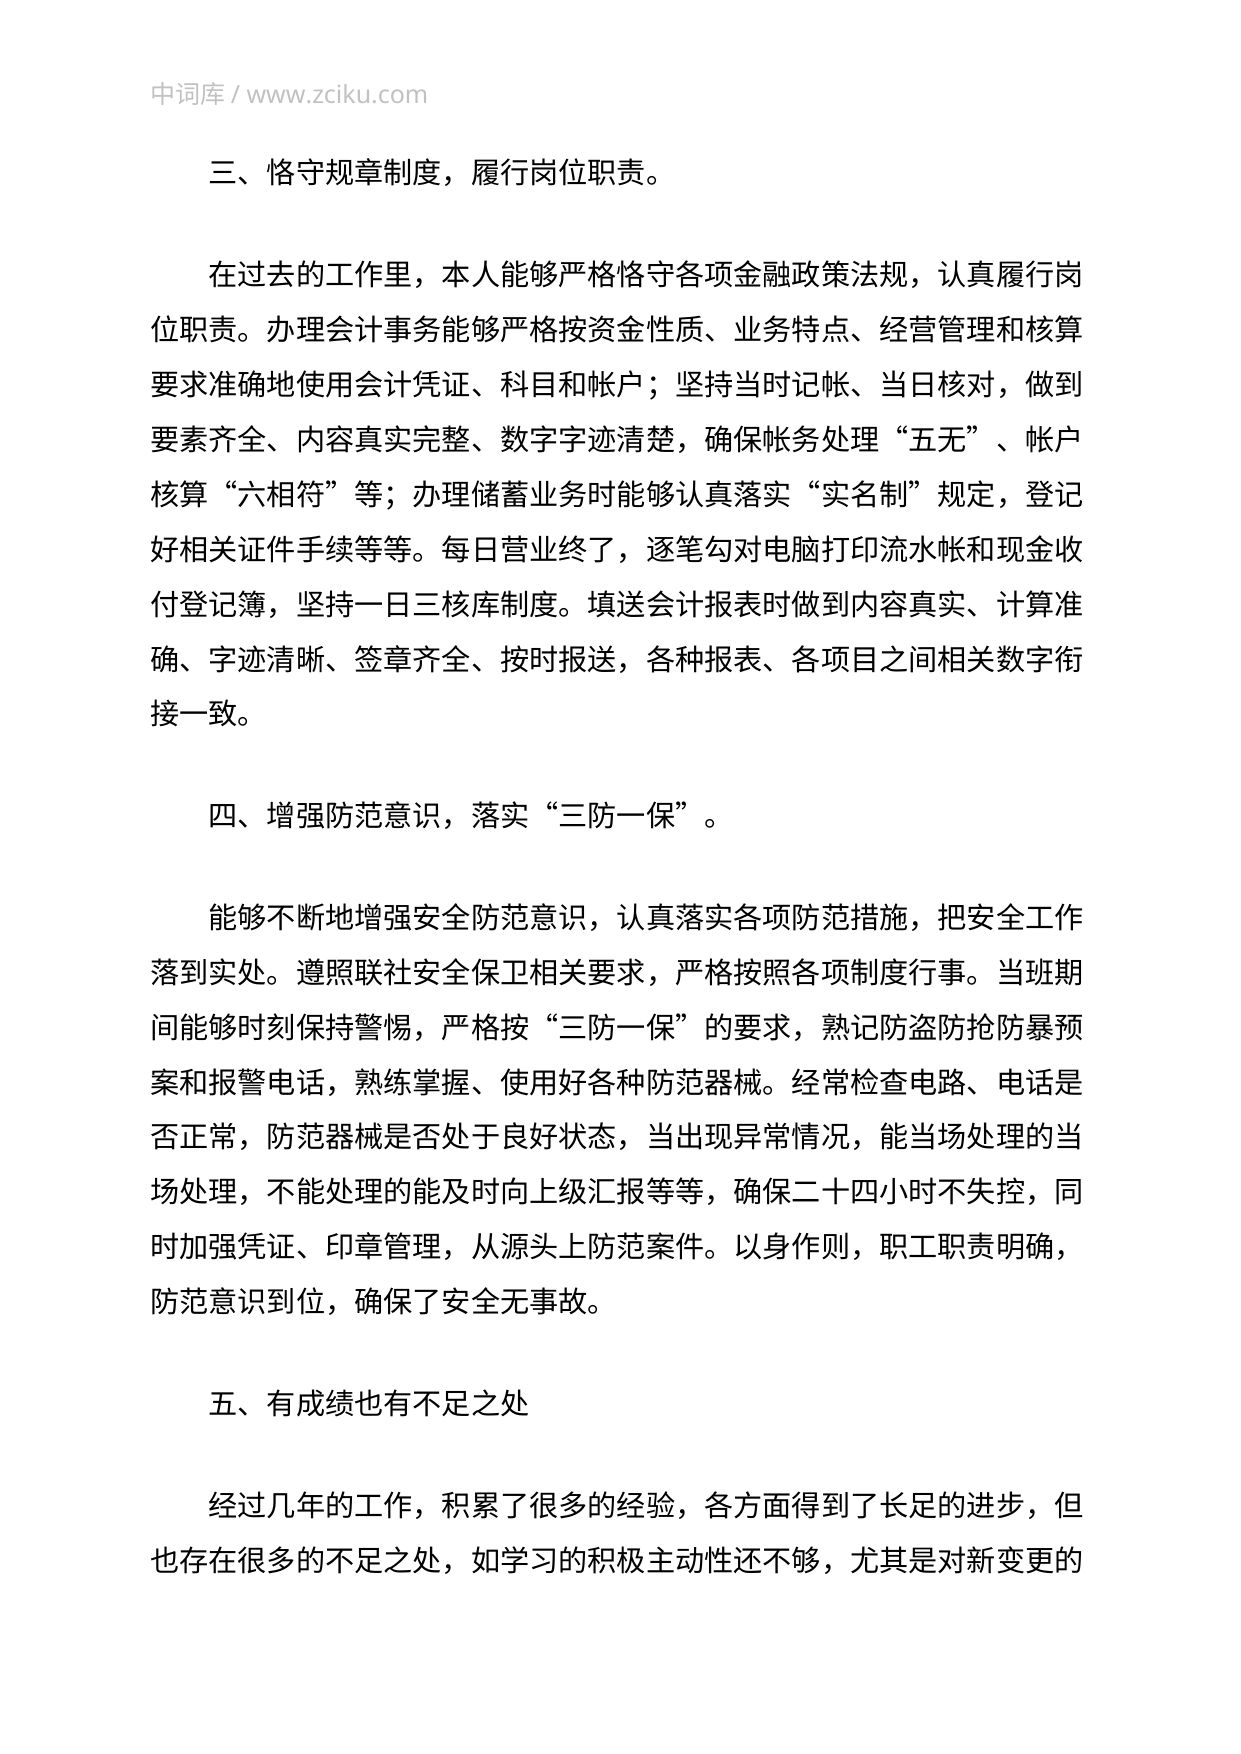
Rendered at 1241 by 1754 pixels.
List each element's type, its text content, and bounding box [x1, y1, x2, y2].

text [150, 1482, 1090, 1579]
text 在过去的工作里，本人能够严格恪守各项金融政策法规，认真履行岗位职责。办理会计事务能够严格按资金性质、业务特点、经营管理和核算要求准确地使用会计凭证、科目和帐户；坚持当时记帐、当日核对，做到要素齐全、内容真实完整、数字字迹清楚，确保帐务处理“五无”、帐户核算“六相符”等；办理储蓄业务时能够认真落实“实名制”规定，登记好相关证件手续等等。每日营业终了，逐笔勾对电脑打印流水帐和现金收付登记簿，坚持一日三核库制度。填送会计报表时做到内容真实、计算准确、字迹清晰、签章齐全、按时报送，各种报表、各项目之间相关数字衔接一致。 [150, 252, 1090, 733]
text 五、有成绩也有不足之处 [150, 1381, 1090, 1423]
text 三、恪守规章制度，履行岗位职责。 [150, 150, 1090, 192]
text 四、增强防范意识，落实“三防一保”。 [150, 793, 1090, 835]
text 能够不断地增强安全防范意识，认真落实各项防范措施，把安全工作落到实处。遵照联社安全保卫相关要求，严格按照各项制度行事。当班期间能够时刻保持警惕，严格按“三防一保”的要求，熟记防盗防抢防暴预案和报警电话，熟练掌握、使用好各种防范器械。经常检查电路、电话是否正常，防范器械是否处于良好状态，当出现异常情况，能当场处理的当场处理，不能处理的能及时向上级汇报等等，确保二十四小时不失控，同时加强凭证、印章管理，从源头上防范案件。以身作则，职工职责明确，防范意识到位，确保了安全无事故。 [150, 894, 1090, 1321]
